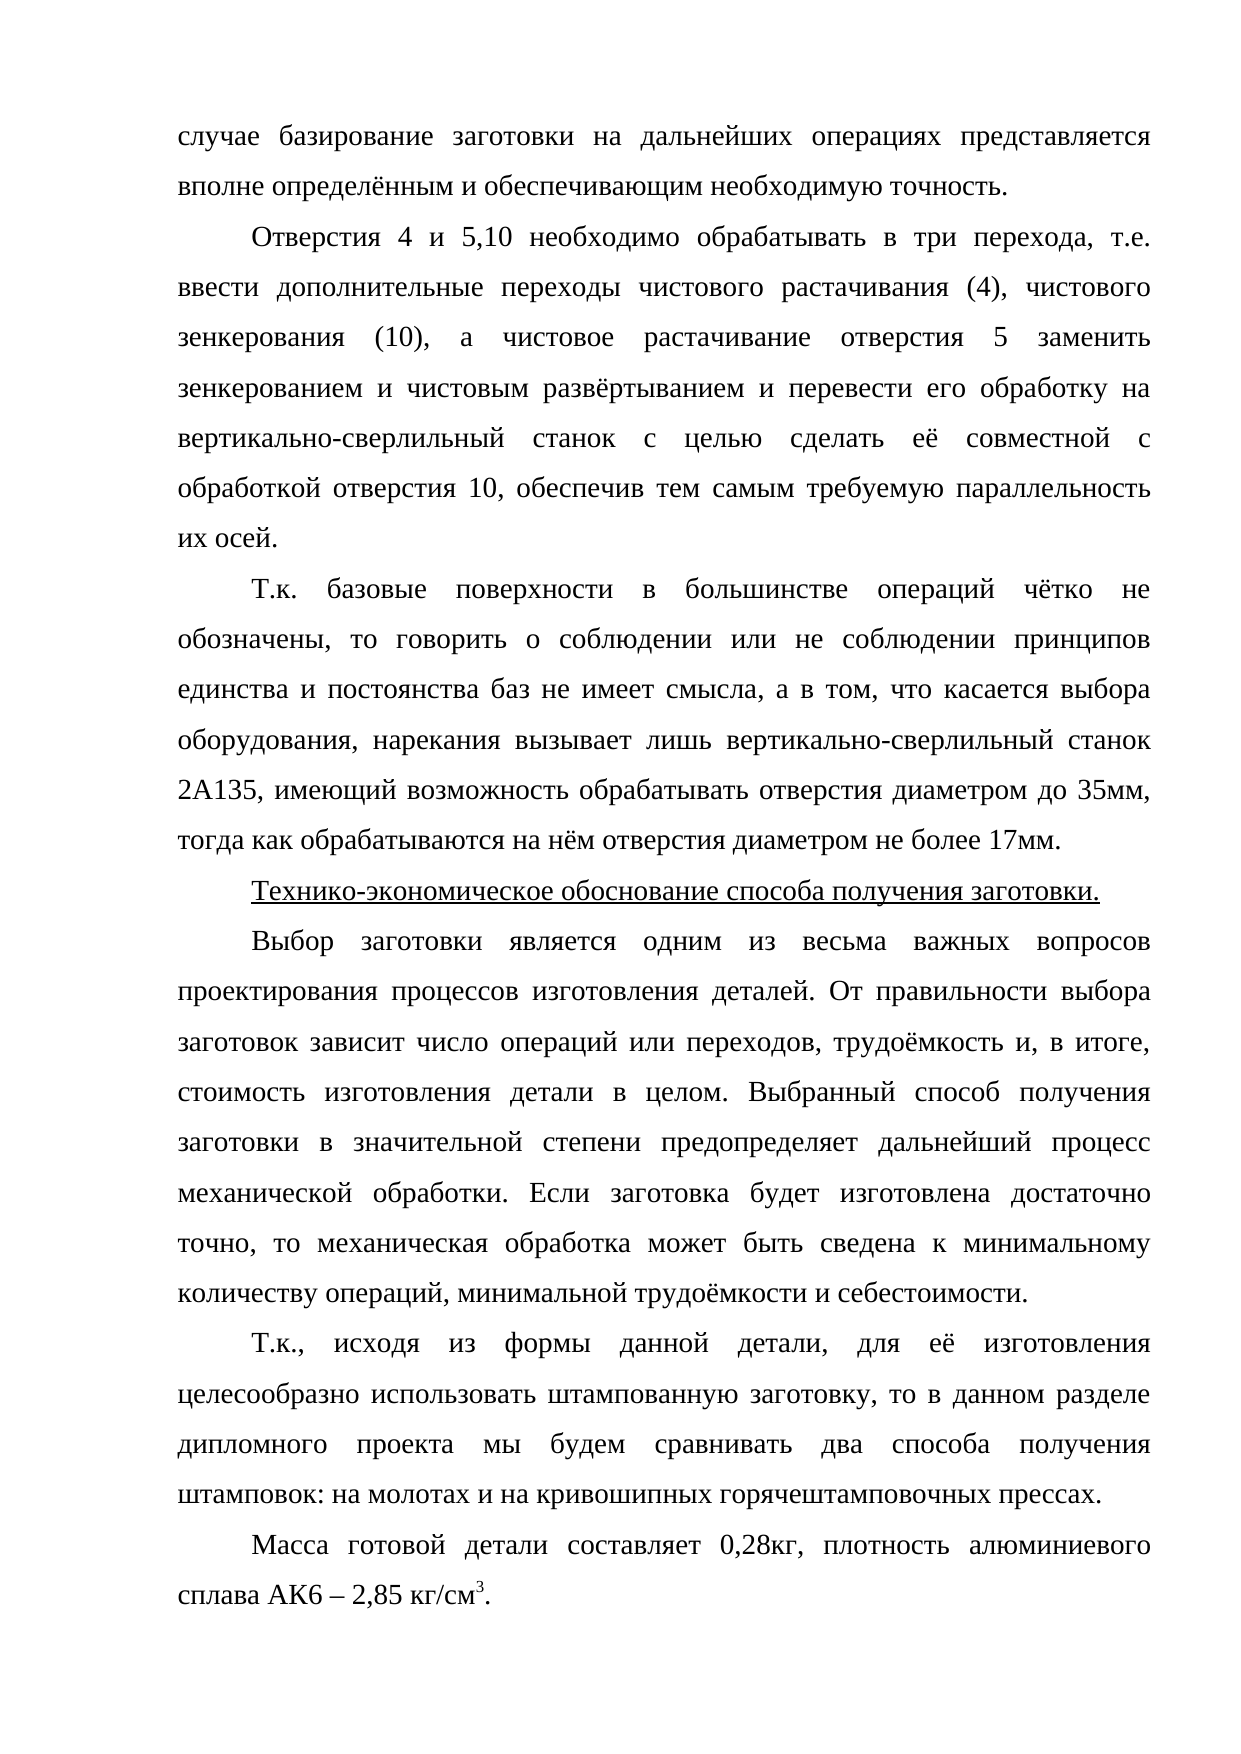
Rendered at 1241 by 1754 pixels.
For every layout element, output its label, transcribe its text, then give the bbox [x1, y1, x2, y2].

text Т.к., исходя из формы данной детали, для её изготовления целесообразно использовать штампованную заготовку, то в данном разделе дипломного проекта мы будем сравнивать два способа получения штамповок: на молотах и на кривошипных горячештамповочных прессах. [177, 1326, 1152, 1510]
text Т.к. базовые поверхности в большинстве операций чётко не обозначены, то говорить о соблюдении или не соблюдении принципов единства и постоянства баз не имеет смысла, а в том, что касается выбора оборудования, нарекания вызывает лишь вертикально-сверлильный станок 2А135, имеющий возможность обрабатывать отверстия диаметром до 35мм, тогда как обрабатываются на нём отверстия диаметром не более 17мм. [177, 571, 1152, 856]
text Отверстия 4 и 5,10 необходимо обрабатывать в три перехода, т.е. ввести дополнительные переходы чистового растачивания (4), чистового зенкерования (10), а чистовое растачивание отверстия 5 заменить зенкерованием и чистовым развёртыванием и перевести его обработку на вертикально-сверлильный станок с целью сделать её совместной с обработкой отверстия 10, обеспечив тем самым требуемую параллельность их осей. [177, 219, 1152, 554]
text Масса готовой детали составляет 0,28кг, плотность алюминиевого сплава АК6 – 2,85 кг/см3. [177, 1527, 1152, 1611]
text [177, 118, 1152, 202]
text Выбор заготовки является одним из весьма важных вопросов проектирования процессов изготовления деталей. От правильности выбора заготовок зависит число операций или переходов, трудоёмкость и, в итоге, стоимость изготовления детали в целом. Выбранный способ получения заготовки в значительной степени предопределяет дальнейший процесс механической обработки. Если заготовка будет изготовлена достаточно точно, то механическая обработка может быть сведена к минимальному количеству операций, минимальной трудоёмкости и себестоимости. [177, 923, 1152, 1309]
text Технико-экономическое обоснование способа получения заготовки. [177, 873, 1152, 906]
